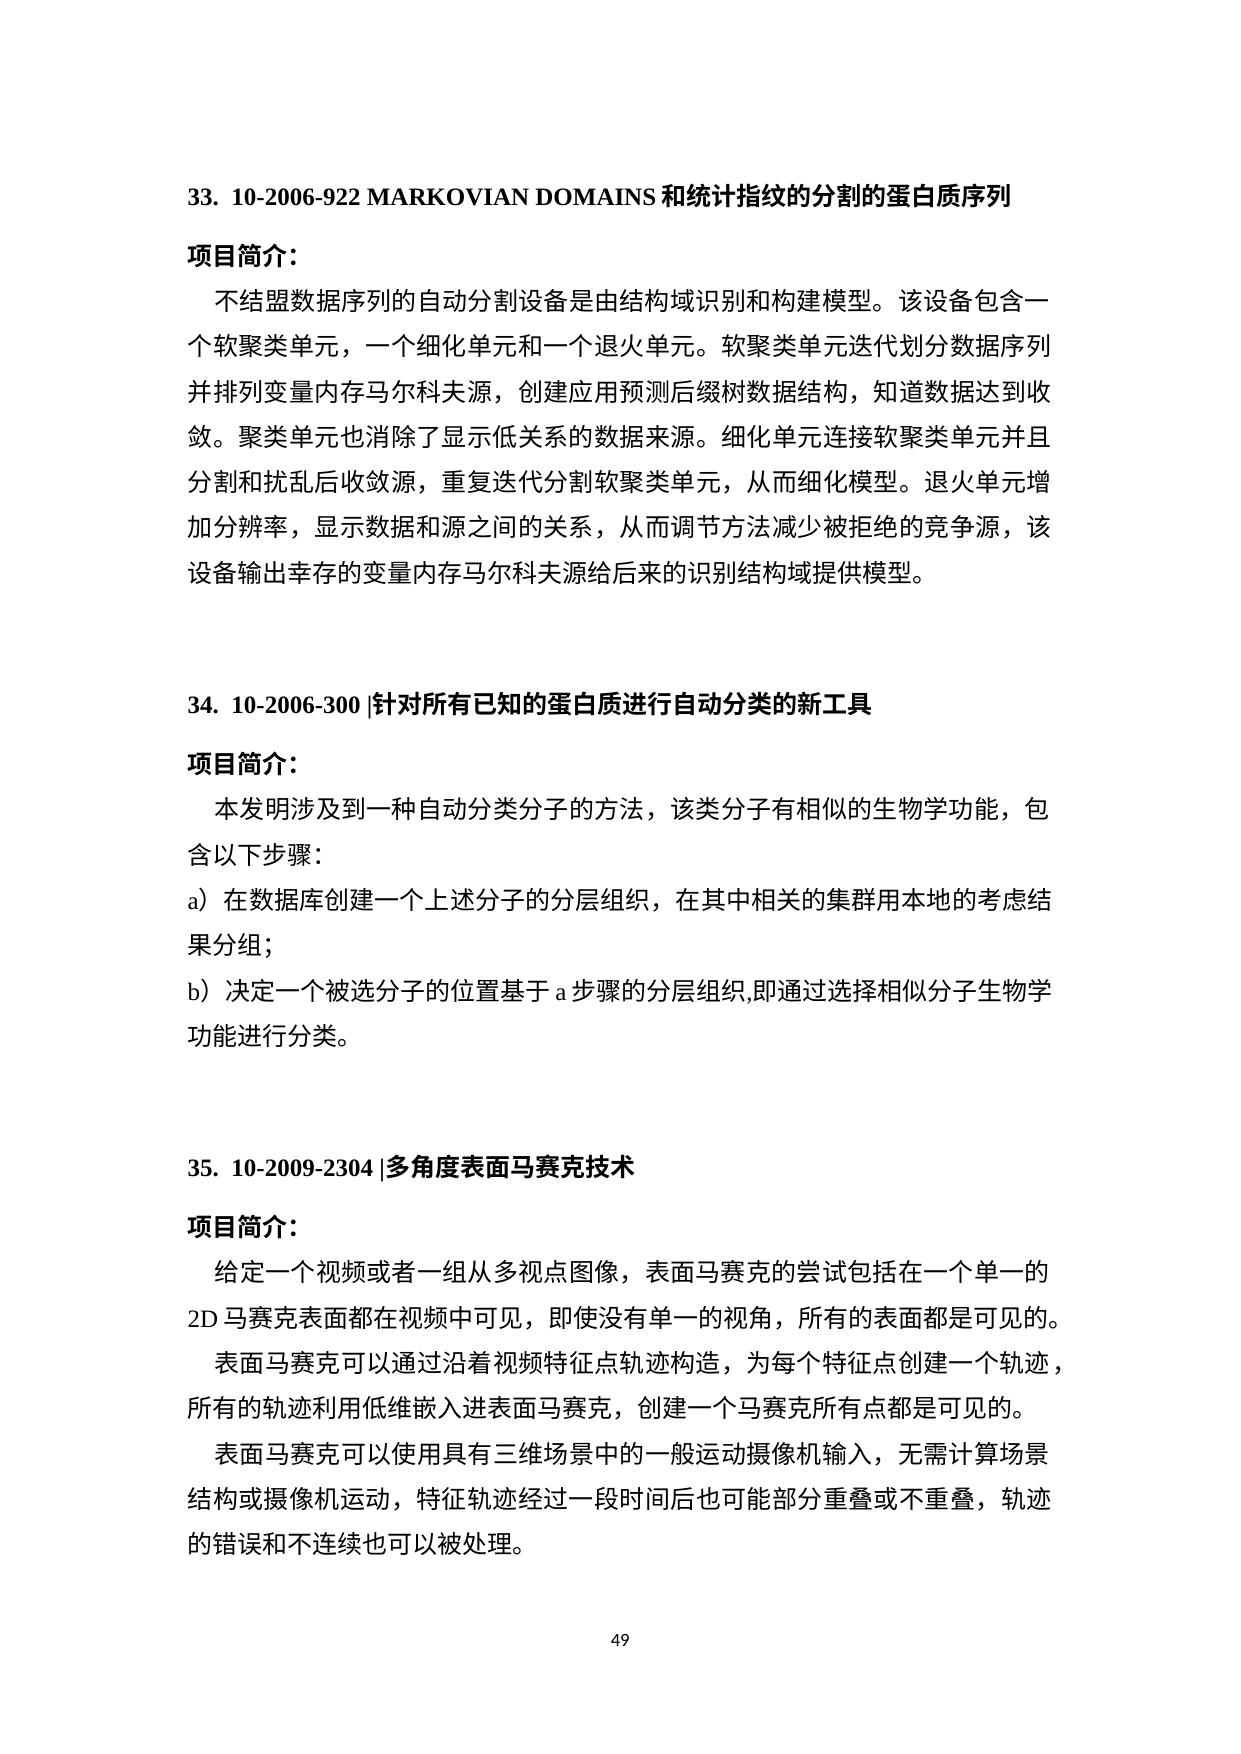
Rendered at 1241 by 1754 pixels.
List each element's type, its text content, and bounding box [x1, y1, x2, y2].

text 项目简介： [187, 236, 1053, 272]
text 不结盟数据序列的自动分割设备是由结构域识别和构建模型。该设备包含一个软聚类单元，一个细化单元和一个退火单元。软聚类单元迭代划分数据序列并排列变量内存马尔科夫源，创建应用预测后缀树数据结构，知道数据达到收敛。聚类单元也消除了显示低关系的数据来源。细化单元连接软聚类单元并且分割和扰乱后收敛源，重复迭代分割软聚类单元，从而细化模型。退火单元增加分辨率，显示数据和源之间的关系，从而调节方法减少被拒绝的竞争源，该设备输出幸存的变量内存马尔科夫源给后来的识别结构域提供模型。 [187, 281, 1053, 589]
text 项目简介： [187, 1208, 1053, 1244]
text a）在数据库创建一个上述分子的分层组织，在其中相关的集群用本地的考虑结果分组； [187, 880, 1053, 962]
text 项目简介： [187, 744, 1053, 781]
text b）决定一个被选分子的位置基于a步骤的分层组织,即通过选择相似分子生物学功能进行分类。 [187, 971, 1053, 1053]
text 表面马赛克可以通过沿着视频特征点轨迹构造，为每个特征点创建一个轨迹，所有的轨迹利用低维嵌入进表面马赛克，创建一个马赛克所有点都是可见的。 [187, 1343, 1053, 1425]
subtitle 10-2006-922 MARKOVIAN DOMAINS和统计指纹的分割的蛋白质序列 [187, 162, 1053, 227]
text 表面马赛克可以使用具有三维场景中的一般运动摄像机输入，无需计算场景结构或摄像机运动，特征轨迹经过一段时间后也可能部分重叠或不重叠，轨迹的错误和不连续也可以被处理。 [187, 1434, 1053, 1561]
subtitle 10-2006-300 |针对所有已知的蛋白质进行自动分类的新工具 [187, 670, 1053, 735]
text 本发明涉及到一种自动分类分子的方法，该类分子有相似的生物学功能，包含以下步骤： [187, 790, 1053, 871]
subtitle 10-2009-2304 |多角度表面马赛克技术 [187, 1133, 1053, 1198]
text 给定一个视频或者一组从多视点图像，表面马赛克的尝试包括在一个单一的2D马赛克表面都在视频中可见，即使没有单一的视角，所有的表面都是可见的。 [187, 1253, 1053, 1334]
